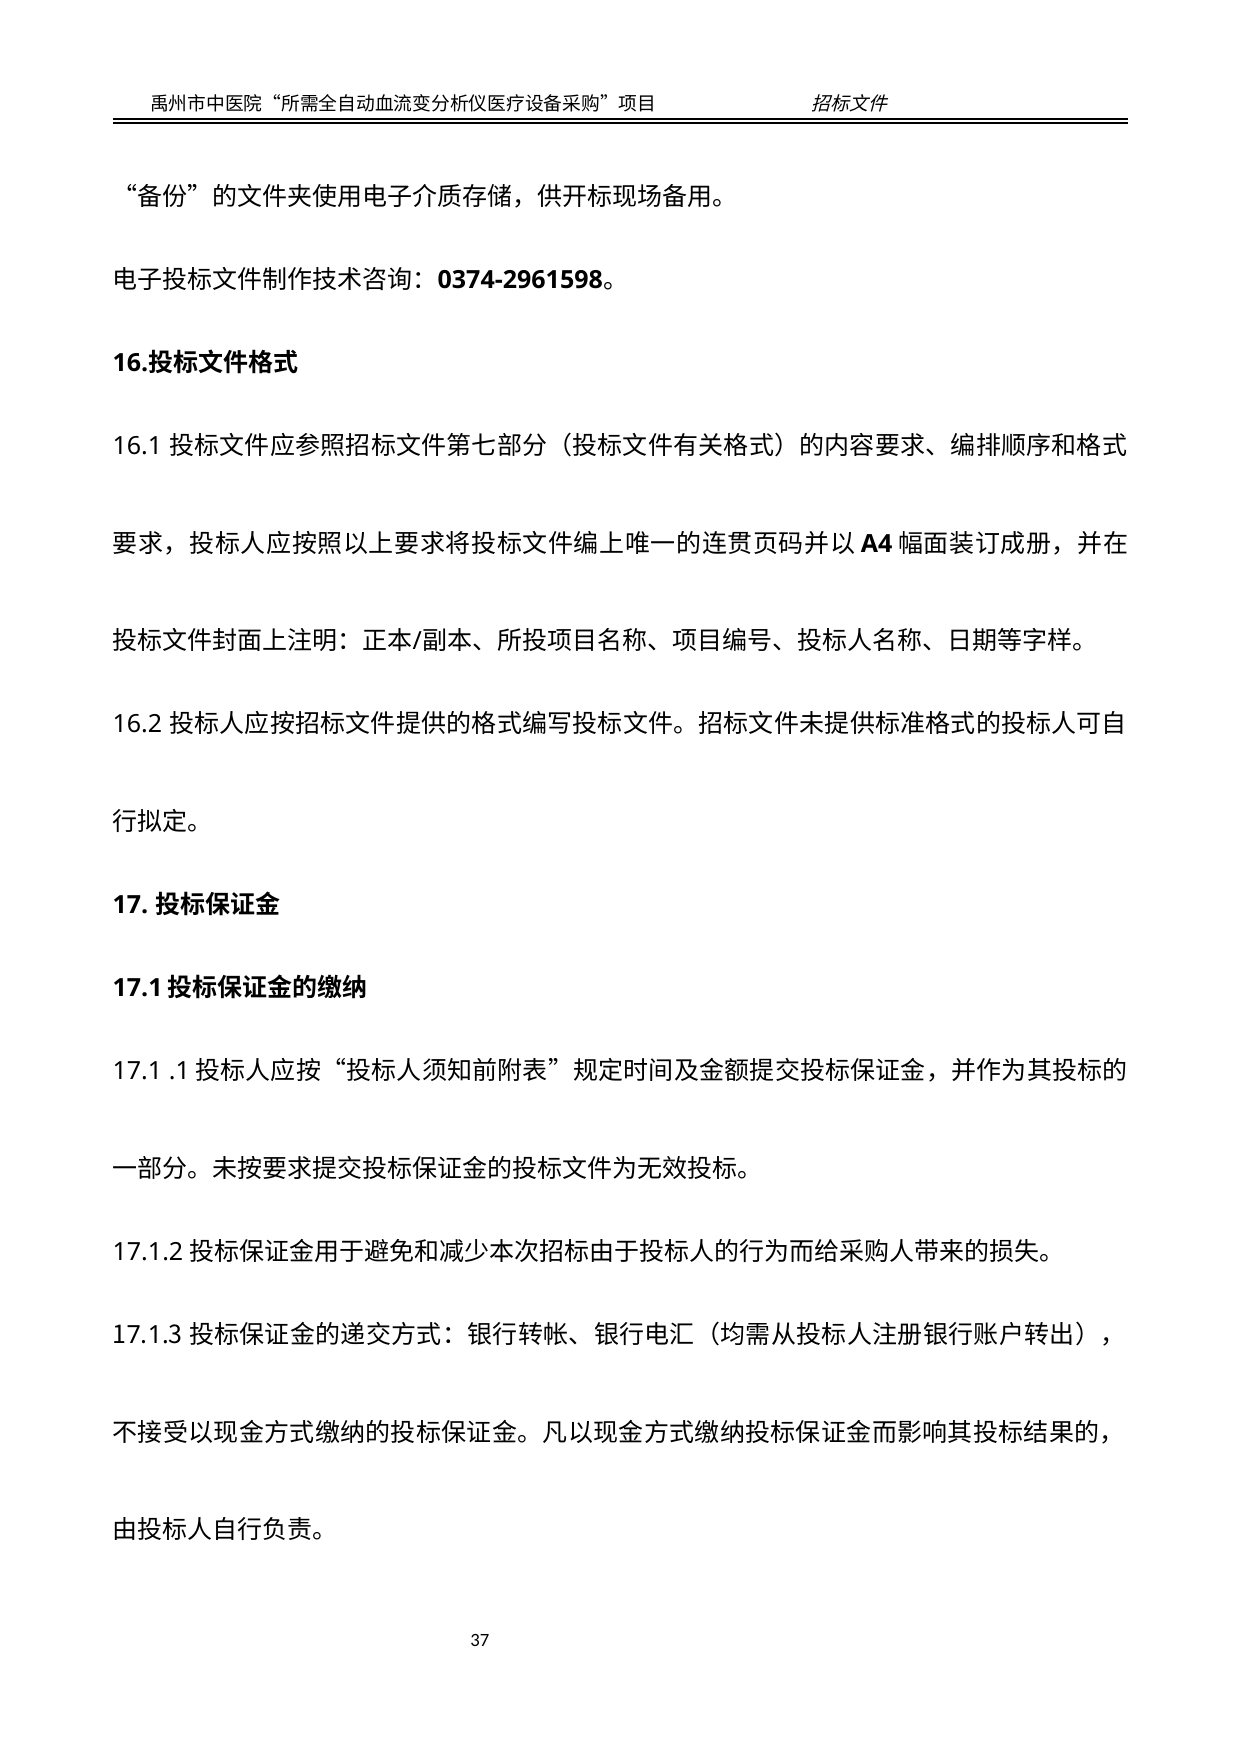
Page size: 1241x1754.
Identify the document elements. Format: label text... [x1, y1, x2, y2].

text 电子投标文件制作技术咨询：0374-2961598。 [112, 245, 1128, 310]
text 17.1.3 投标保证金的递交方式：银行转帐、银行电汇（均需从投标人注册银行账户转出），不接受以现金方式缴纳的投标保证金。凡以现金方式缴纳投标保证金而影响其投标结果的，由投标人自行负责。 [112, 1300, 1128, 1560]
text 17. 投标保证金 [112, 870, 1128, 935]
text 17.1.2 投标保证金用于避免和减少本次招标由于投标人的行为而给采购人带来的损失。 [112, 1217, 1128, 1282]
text 17.1 .1投标人应按“投标人须知前附表”规定时间及金额提交投标保证金，并作为其投标的一部分。未按要求提交投标保证金的投标文件为无效投标。 [112, 1036, 1128, 1199]
text 16.投标文件格式 [112, 328, 1128, 393]
text 16.2 投标人应按招标文件提供的格式编写投标文件。招标文件未提供标准格式的投标人可自行拟定。 [112, 689, 1128, 852]
text 16.1 投标文件应参照招标文件第七部分（投标文件有关格式）的内容要求、编排顺序和格式要求，投标人应按照以上要求将投标文件编上唯一的连贯页码并以A4幅面装订成册，并在投标文件封面上注明：正本/副本、所投项目名称、项目编号、投标人名称、日期等字样。 [112, 411, 1128, 671]
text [112, 162, 1128, 227]
text 17.1投标保证金的缴纳 [112, 953, 1128, 1018]
